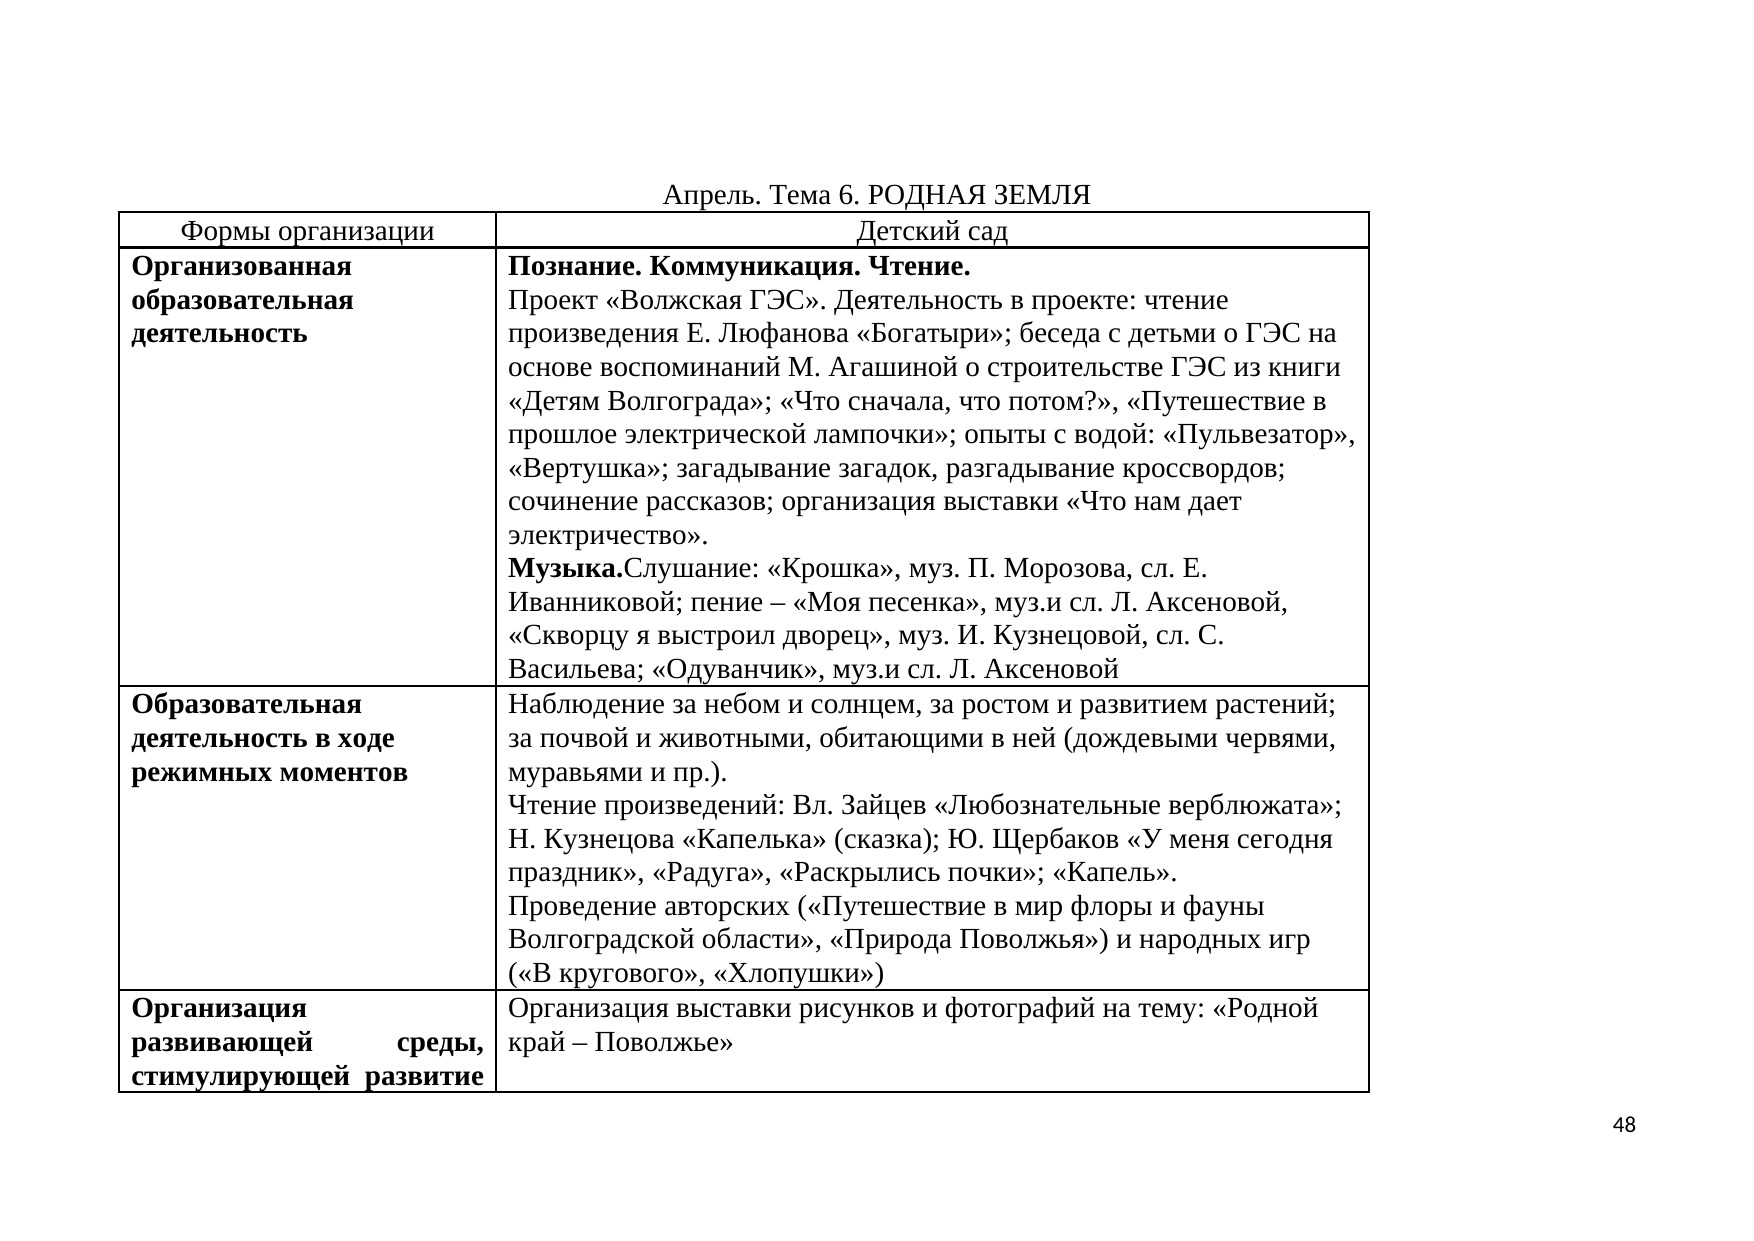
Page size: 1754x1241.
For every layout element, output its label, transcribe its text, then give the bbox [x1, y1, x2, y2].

table_cell Организованная образовательная деятельность [120, 249, 495, 684]
text Апрель. Тема 6. РОДНАЯ ЗЕМЛЯ [118, 177, 1636, 211]
table_cell Наблюдение за небом и солнцем, за ростом и развитием растений; за почвой и животными, обитающими в ней (дождевыми червями, муравьями и пр.). Чтение произведений: Вл. Зайцев «Любознательные верблюжата»; Н. Кузнецова «Капелька» (сказка); Ю. Щербаков «У меня сегодня праздник», «Радуга», «Раскрылись почки»; «Капель». Проведение авторских («Путешествие в мир флоры и фауны Волгоградской области», «Природа Поволжья») и народных игр («В кругового», «Хлопушки») [497, 687, 1368, 988]
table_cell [497, 991, 1368, 1091]
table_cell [120, 991, 495, 1091]
table_header Формы организации [120, 213, 495, 246]
table_header Детский сад [497, 213, 1368, 246]
table_cell Познание. Коммуникация. Чтение. Проект «Волжская ГЭС». Деятельность в проекте: чтение произведения Е. Люфанова «Богатыри»; беседа с детьми о ГЭС на основе воспоминаний М. Агашиной о строительстве ГЭС из книги «Детям Волгограда»; «Что сначала, что потом?», «Путешествие в прошлое электрической лампочки»; опыты с водой: «Пульвезатор», «Вертушка»; загадывание загадок, разгадывание кроссвордов; сочинение рассказов; организация выставки «Что нам дает электричество». Музыка.Слушание: «Крошка», муз. П. Морозова, сл. Е. Иванниковой; пение – «Моя песенка», муз.и сл. Л. Аксеновой, «Скворцу я выстроил дворец», муз. И. Кузнецовой, сл. С. Васильева; «Одуванчик», муз.и сл. Л. Аксеновой [497, 249, 1368, 684]
table_cell Образовательная деятельность в ходе режимных моментов [120, 687, 495, 988]
